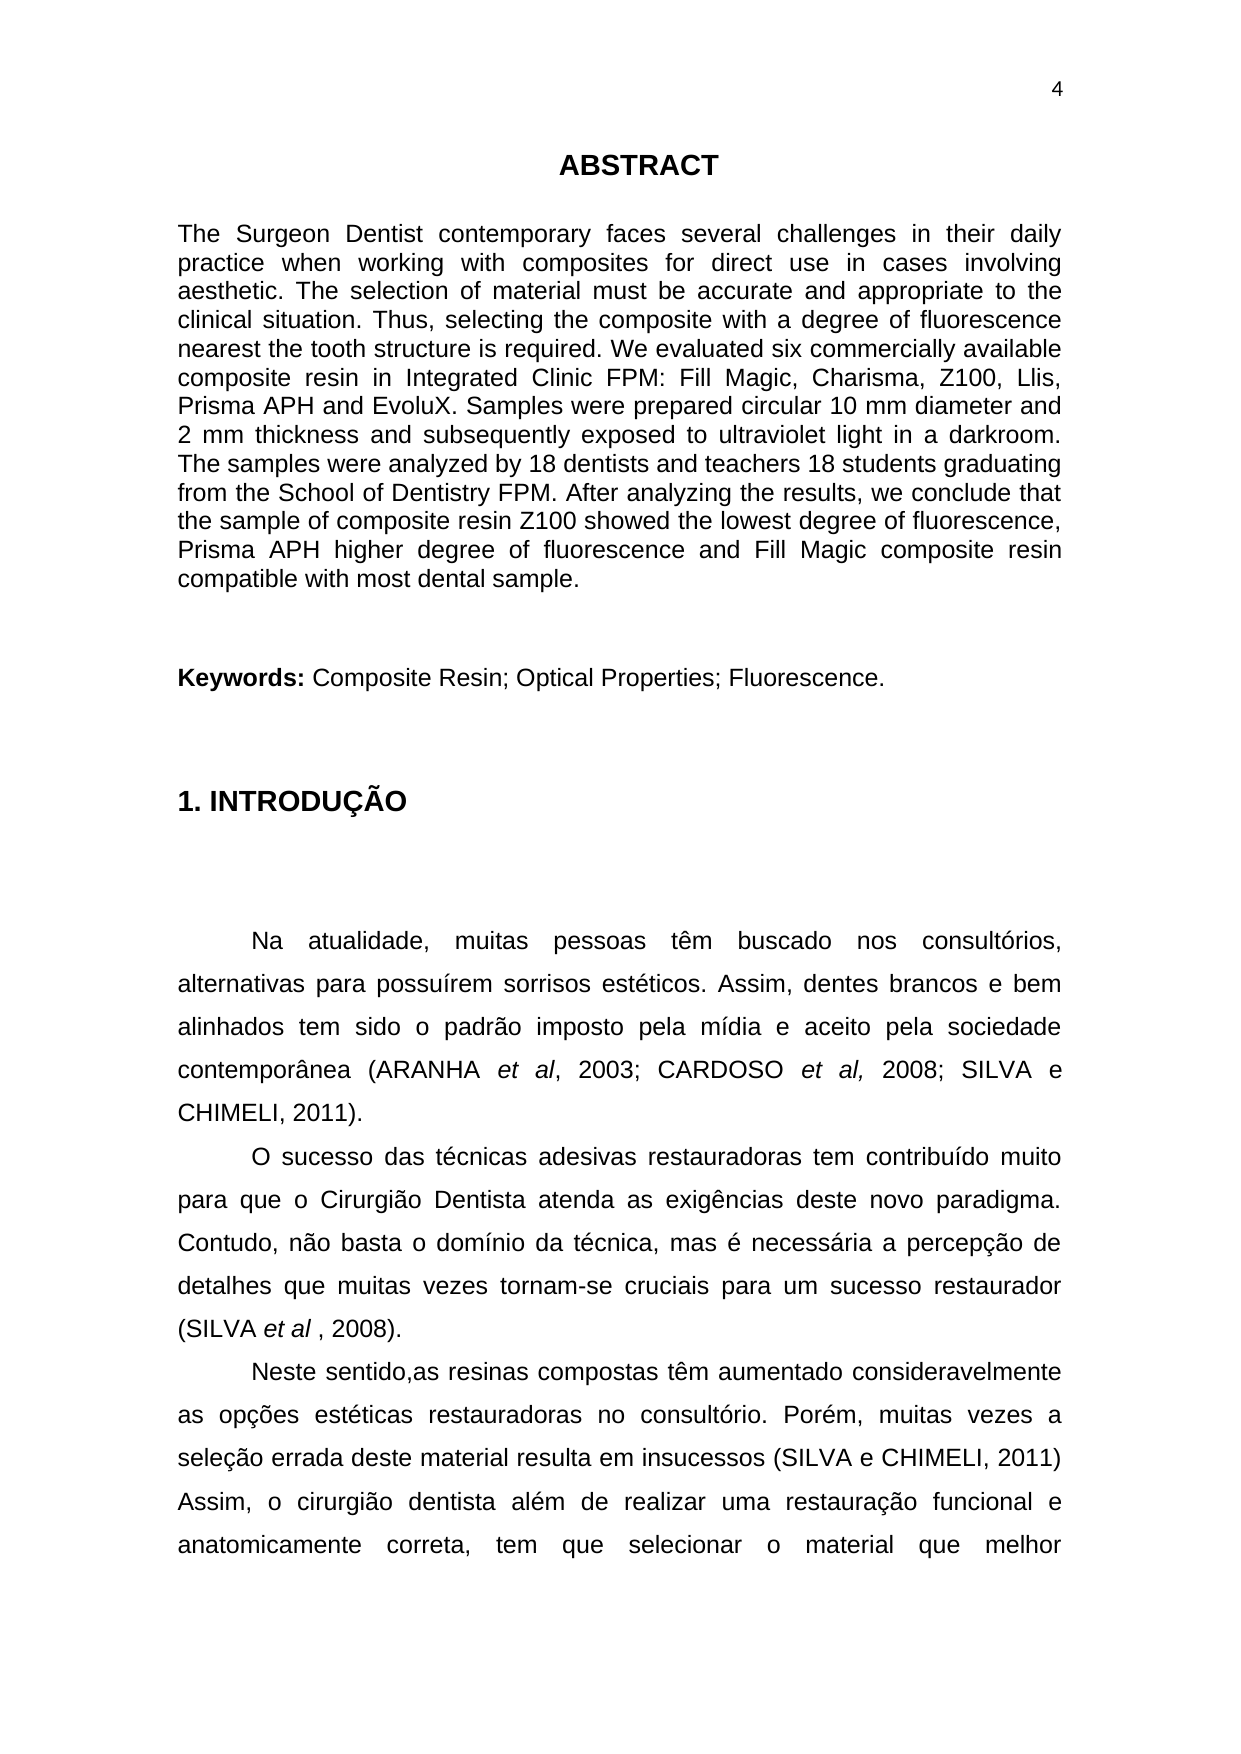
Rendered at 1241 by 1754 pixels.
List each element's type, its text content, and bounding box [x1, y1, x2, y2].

text The Surgeon Dentist contemporary faces several challenges in their daily practice when working with composites for direct use in cases involving aesthetic. The selection of material must be accurate and appropriate to the clinical situation. Thus, selecting the composite with a degree of fluorescence nearest the tooth structure is required. We evaluated six commercially available composite resin in Integrated Clinic FPM: Fill Magic, Charisma, Z100, Llis, Prisma APH and EvoluX. Samples were prepared circular 10 mm diameter and 2 mm thickness and subsequently exposed to ultraviolet light in a darkroom. The samples were analyzed by 18 dentists and teachers 18 students graduating from the School of Dentistry FPM. After analyzing the results, we conclude that the sample of composite resin Z100 showed the lowest degree of fluorescence, Prisma APH higher degree of fluorescence and Fill Magic composite resin compatible with most dental sample. [177, 219, 1063, 592]
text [177, 1357, 1063, 1558]
text 1. INTRODUÇÃO [177, 784, 1063, 817]
text Na atualidade, muitas pessoas têm buscado nos consultórios, alternativas para possuírem sorrisos estéticos. Assim, dentes brancos e bem alinhados tem sido o padrão imposto pela mídia e aceito pela sociedade contemporânea (ARANHA et al, 2003; CARDOSO et al, 2008; SILVA e CHIMELI, 2011). [177, 926, 1063, 1127]
text ABSTRACT [214, 148, 1063, 181]
text Keywords: Composite Resin; Optical Properties; Fluorescence. [177, 663, 1063, 692]
text O sucesso das técnicas adesivas restauradoras tem contribuído muito para que o Cirurgião Dentista atenda as exigências deste novo paradigma. Contudo, não basta o domínio da técnica, mas é necessária a percepção de detalhes que muitas vezes tornam-se cruciais para um sucesso restaurador (SILVA et al , 2008). [177, 1142, 1063, 1343]
